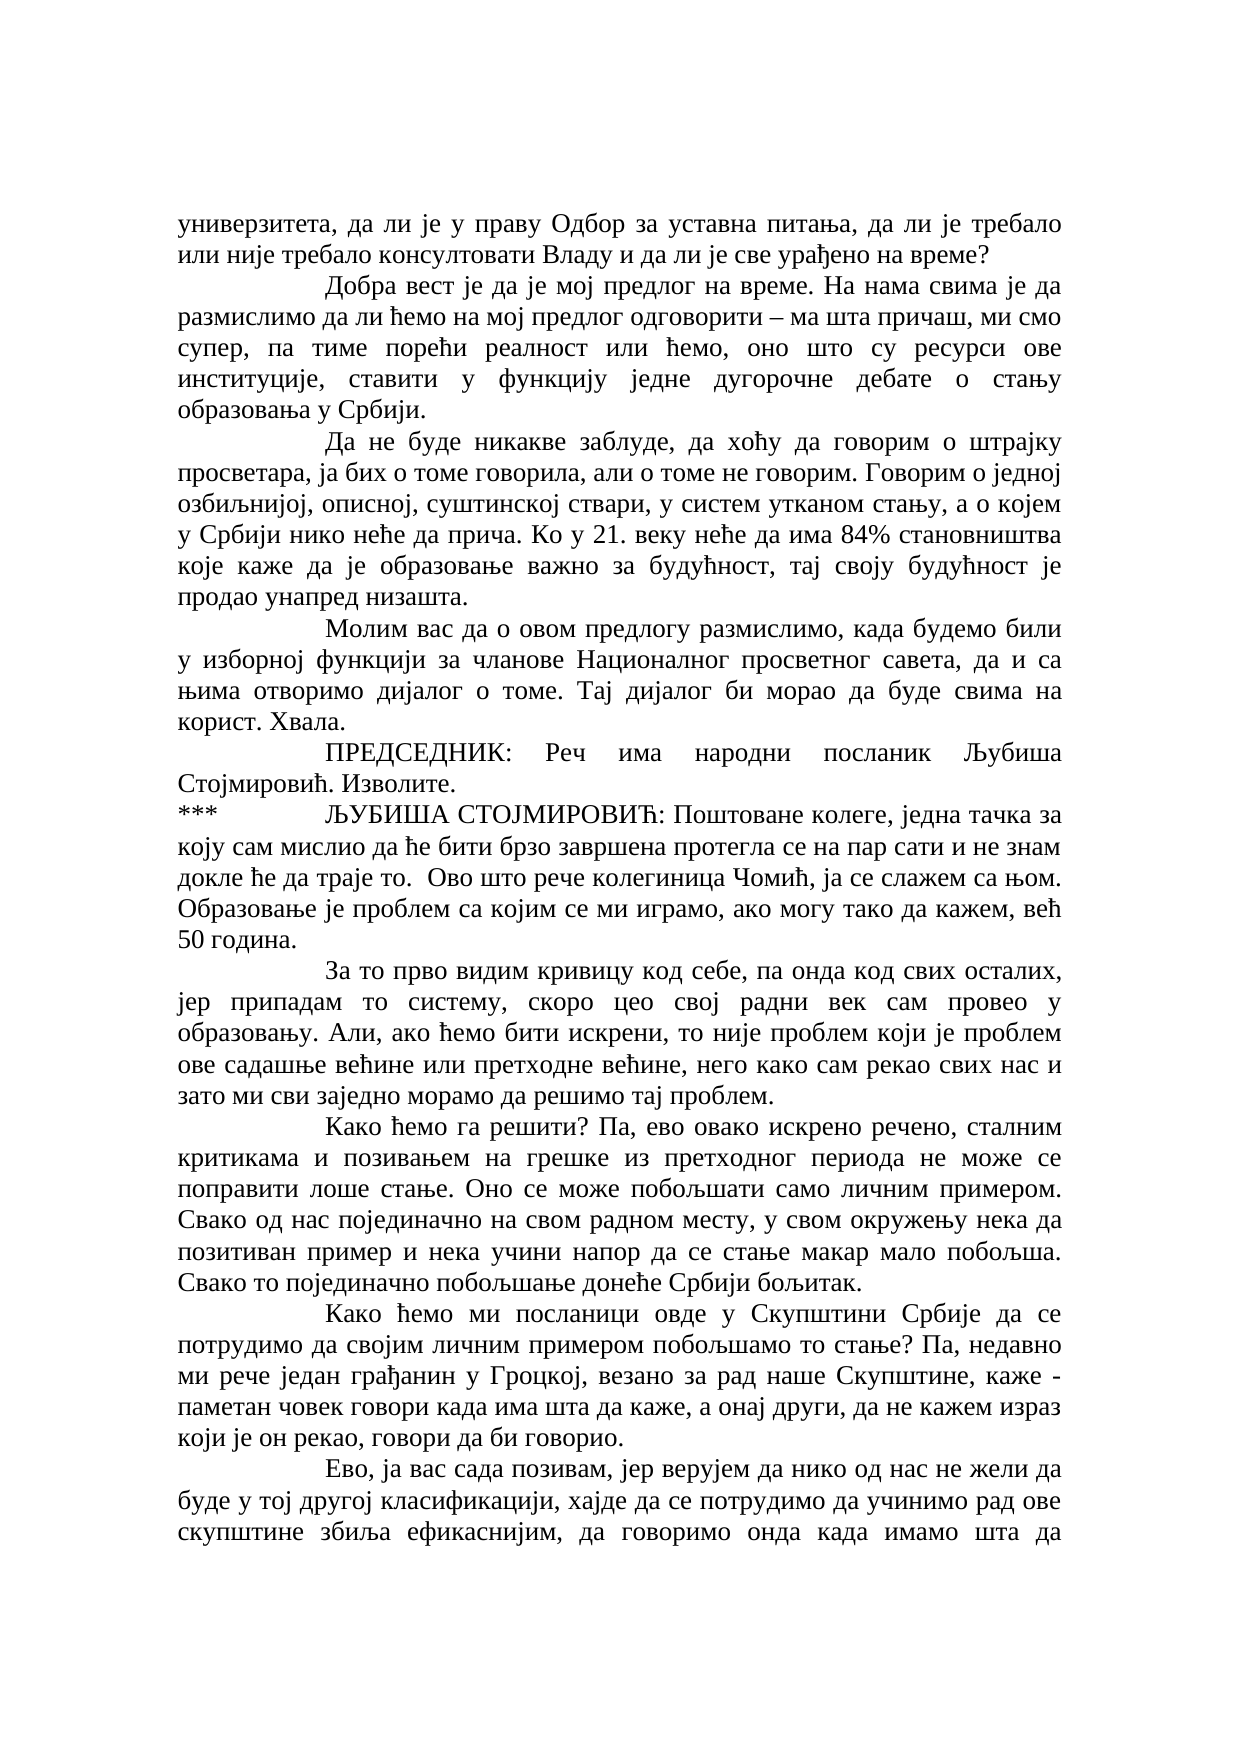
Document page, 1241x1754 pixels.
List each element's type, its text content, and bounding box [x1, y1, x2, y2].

text Како ћемо ми посланици овде у Скупштини Србије да се потрудимо да својим личним примером побољшамо то стање? Па, недавно ми рече један грађанин у Гроцкој, везано за рад наше Скупштине, каже - паметан човек говори када има шта да каже, а онај други, да не кажем израз који је он рекао, говори да би говорио. [177, 1297, 1063, 1453]
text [177, 1453, 1063, 1546]
text ПРЕДСЕДНИК: Реч има народни посланик Љубиша Стојмировић. Изволите. [177, 736, 1063, 798]
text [177, 207, 1063, 269]
text За то прво видим кривицу код себе, па онда код свих осталих, јер припадам то систему, скоро цео свој радни век сам провео у образовању. Али, ако ћемо бити искрени, то није проблем који је проблем ове садашње већине или претходне већине, него како сам рекао свих нас и зато ми сви заједно морамо да решимо тај проблем. [177, 954, 1063, 1110]
text Добра вест је да је мој предлог на време. На нама свима је да размислимо да ли ћемо на мој предлог одговорити – ма шта причаш, ми смо супер, па тиме порећи реалност или ћемо, оно што су ресурси ове институције, ставити у функцију једне дугорочне дебате о стању образовања у Србији. [177, 269, 1063, 425]
text Да не буде никакве заблуде, да хоћу да говорим о штрајку просветара, ја бих о томе говорила, али о томе не говорим. Говорим о једној озбиљнијој, описној, суштинској ствари, у систем утканом стању, а о којем у Србији нико неће да прича. Ко у 21. веку неће да има 84% становништва које каже да је образовање важно за будућност, тај своју будућност је продао унапред низашта. [177, 425, 1063, 612]
text Како ћемо га решити? Па, ево овако искрено речено, сталним критикама и позивањем на грешке из претходног периода не може се поправити лоше стање. Оно се може побољшати само личним примером. Свако од нас појединачно на свом радном месту, у свом окружењу нека да позитиван пример и нека учини напор да се стање макар мало побољша. Свако то појединачно побољшање донеће Србији бољитак. [177, 1110, 1063, 1297]
text *** ЉУБИША СТОЈМИРОВИЋ: Поштоване колеге, једна тачка за коју сам мислио да ће бити брзо завршена протегла се на пар сати и не знам докле ће да траје то. Ово што рече колегиница Чомић, ја се слажем са њом. Образовање је проблем са којим се ми играмо, ако могу тако да кажем, већ 50 година. [177, 798, 1063, 954]
text Молим вас да о овом предлогу размислимо, када будемо били у изборној функцији за чланове Националног просветног савета, да и са њима отворимо дијалог о томе. Тај дијалог би морао да буде свима на корист. Хвала. [177, 612, 1063, 736]
